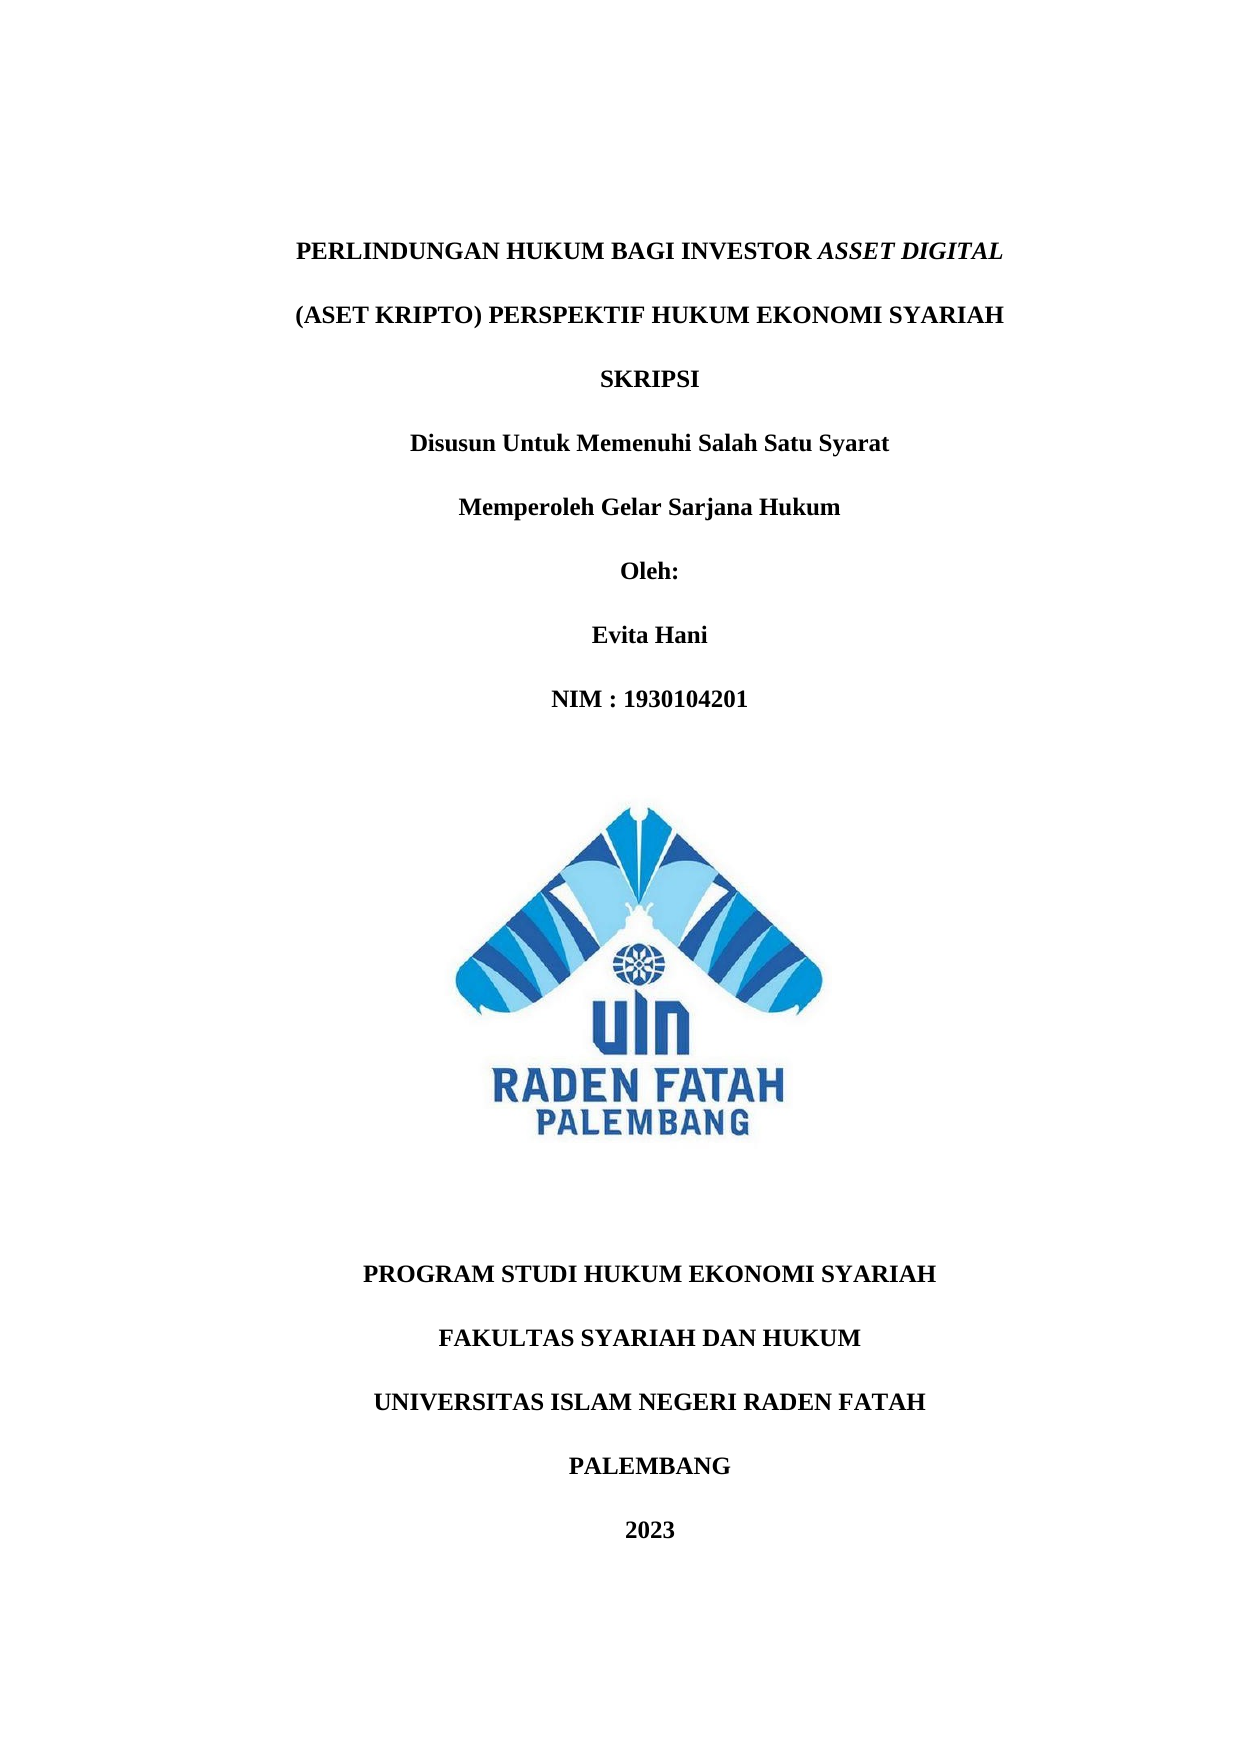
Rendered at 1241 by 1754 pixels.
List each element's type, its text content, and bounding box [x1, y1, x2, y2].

text (ASET KRIPTO) PERSPEKTIF HUKUM EKONOMI SYARIAH [236, 300, 1063, 329]
text SKRIPSI [236, 364, 1063, 393]
text Disusun Untuk Memenuhi Salah Satu Syarat [236, 428, 1063, 457]
text Oleh: [236, 556, 1063, 585]
text Memperoleh Gelar Sarjana Hukum [236, 492, 1063, 521]
text FAKULTAS SYARIAH DAN HUKUM [236, 1323, 1063, 1352]
text UNIVERSITAS ISLAM NEGERI RADEN FATAH [236, 1387, 1063, 1416]
picture [443, 795, 833, 1149]
text 2023 [236, 1515, 1063, 1544]
text Evita Hani [236, 620, 1063, 649]
text NIM : 1930104201 [236, 684, 1063, 713]
text PROGRAM STUDI HUKUM EKONOMI SYARIAH [236, 1259, 1063, 1288]
text PALEMBANG [236, 1451, 1063, 1480]
text PERLINDUNGAN HUKUM BAGI INVESTOR ASSET DIGITAL [236, 236, 1063, 265]
